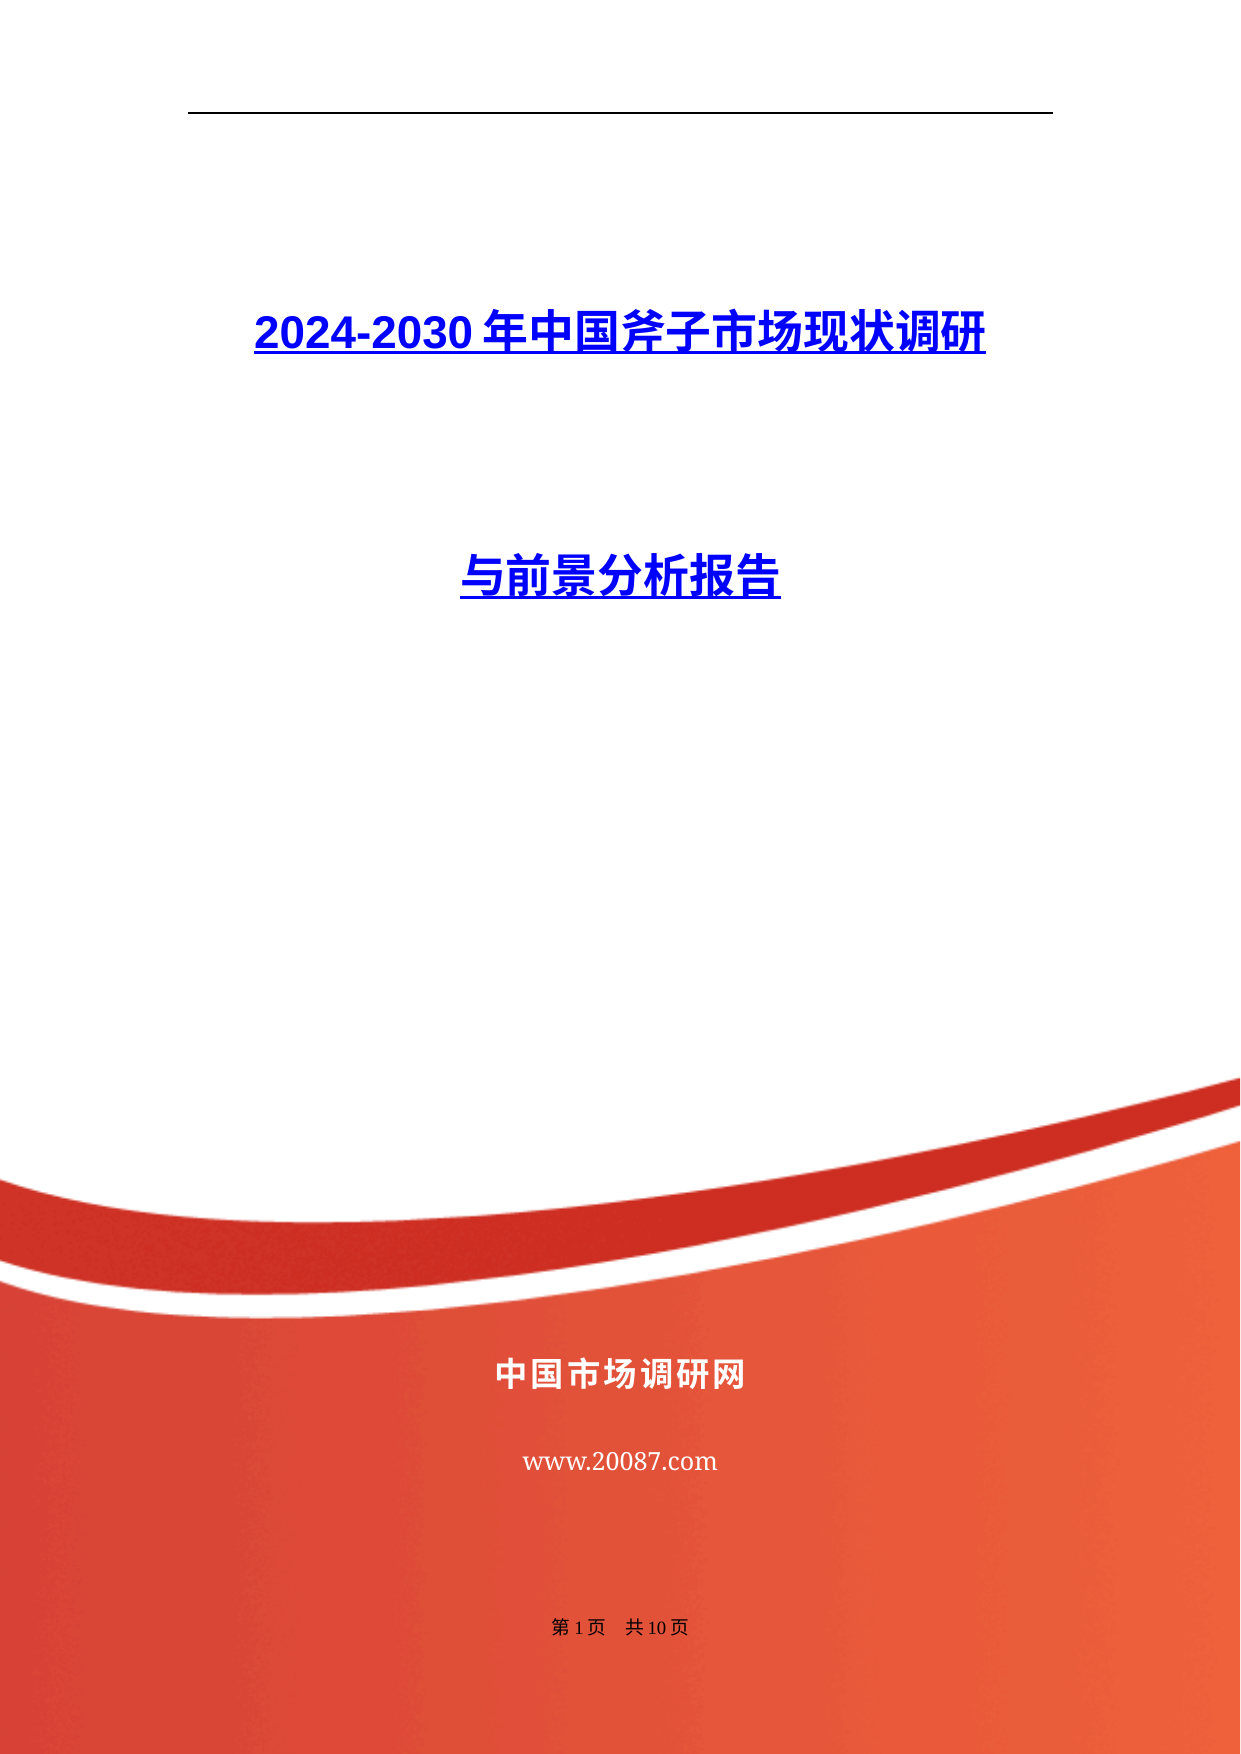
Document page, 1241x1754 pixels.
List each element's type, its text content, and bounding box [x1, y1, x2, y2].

text www.20087.com [187, 1428, 1053, 1493]
table_header 2024-2030年中国斧子市场现状调研与前景分析报告 [188, 207, 1053, 773]
subtitle 中国市场调研网 [187, 1339, 1053, 1404]
picture [0, 1006, 1241, 1754]
